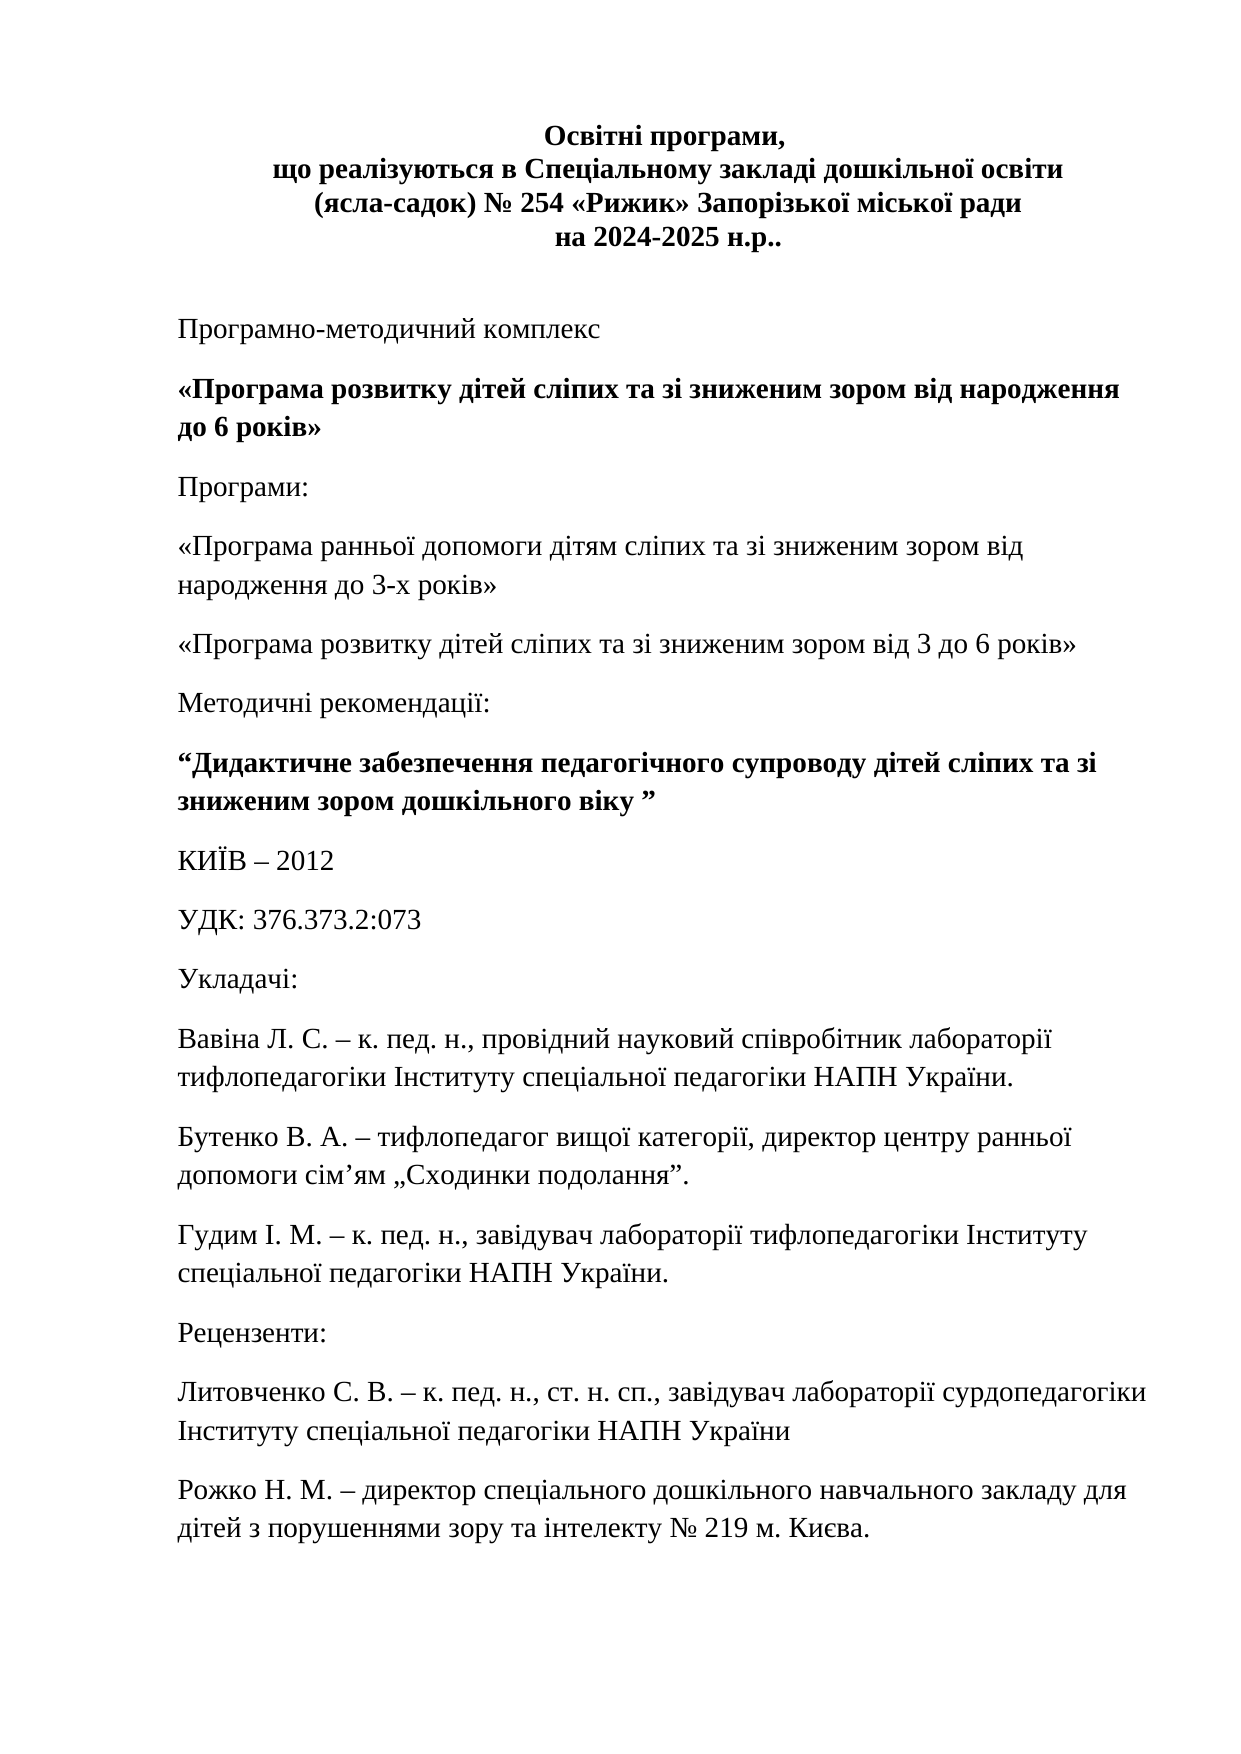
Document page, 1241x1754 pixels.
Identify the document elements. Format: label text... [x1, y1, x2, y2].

text Програмно-методичний комплекс [177, 312, 1152, 345]
text Укладачі: [177, 962, 1152, 995]
text Бутенко В. А. – тифлопедагог вищої категорії, директор центру ранньої допомоги сім’ям „Сходинки подолання”. [177, 1119, 1152, 1191]
text Рожко Н. М. – директор спеціального дошкільного навчального закладу для дітей з порушеннями зору та інтелекту № 219 м. Києва. [177, 1472, 1152, 1544]
text Литовченко С. В. – к. пед. н., ст. н. сп., завідувач лабораторії сурдопедагогіки Інституту спеціальної педагогіки НАПН України [177, 1374, 1152, 1446]
text Програми: [177, 469, 1152, 502]
text на 2024-2025 н.р.. [177, 219, 1152, 252]
text Методичні рекомендації: [177, 686, 1152, 719]
text КИЇВ – 2012 [177, 843, 1152, 876]
text “Дидактичне забезпечення педагогічного супроводу дітей сліпих та зі зниженим зором дошкільного віку ” [177, 745, 1152, 817]
text Гудим І. М. – к. пед. н., завідувач лабораторії тифлопедагогіки Інституту спеціальної педагогіки НАПН України. [177, 1217, 1152, 1289]
text що реалізуються в Спеціальному закладі дошкільної освіти [177, 152, 1152, 185]
text «Програма розвитку дітей сліпих та зі зниженим зором від 3 до 6 років» [177, 626, 1152, 660]
text (ясла-садок) № 254 «Рижик» Запорізької міської ради [177, 185, 1152, 219]
text «Програма ранньої допомоги дітям сліпих та зі зниженим зором від народження до 3-х років» [177, 528, 1152, 600]
text Освітні програми, [177, 118, 1152, 152]
text Вавіна Л. С. – к. пед. н., провідний науковий співробітник лабораторії тифлопедагогіки Інституту спеціальної педагогіки НАПН України. [177, 1021, 1152, 1093]
text «Програма розвитку дітей сліпих та зі зниженим зором від народження до 6 років» [177, 371, 1152, 443]
text Рецензенти: [177, 1315, 1152, 1348]
text УДК: 376.373.2:073 [177, 902, 1152, 936]
